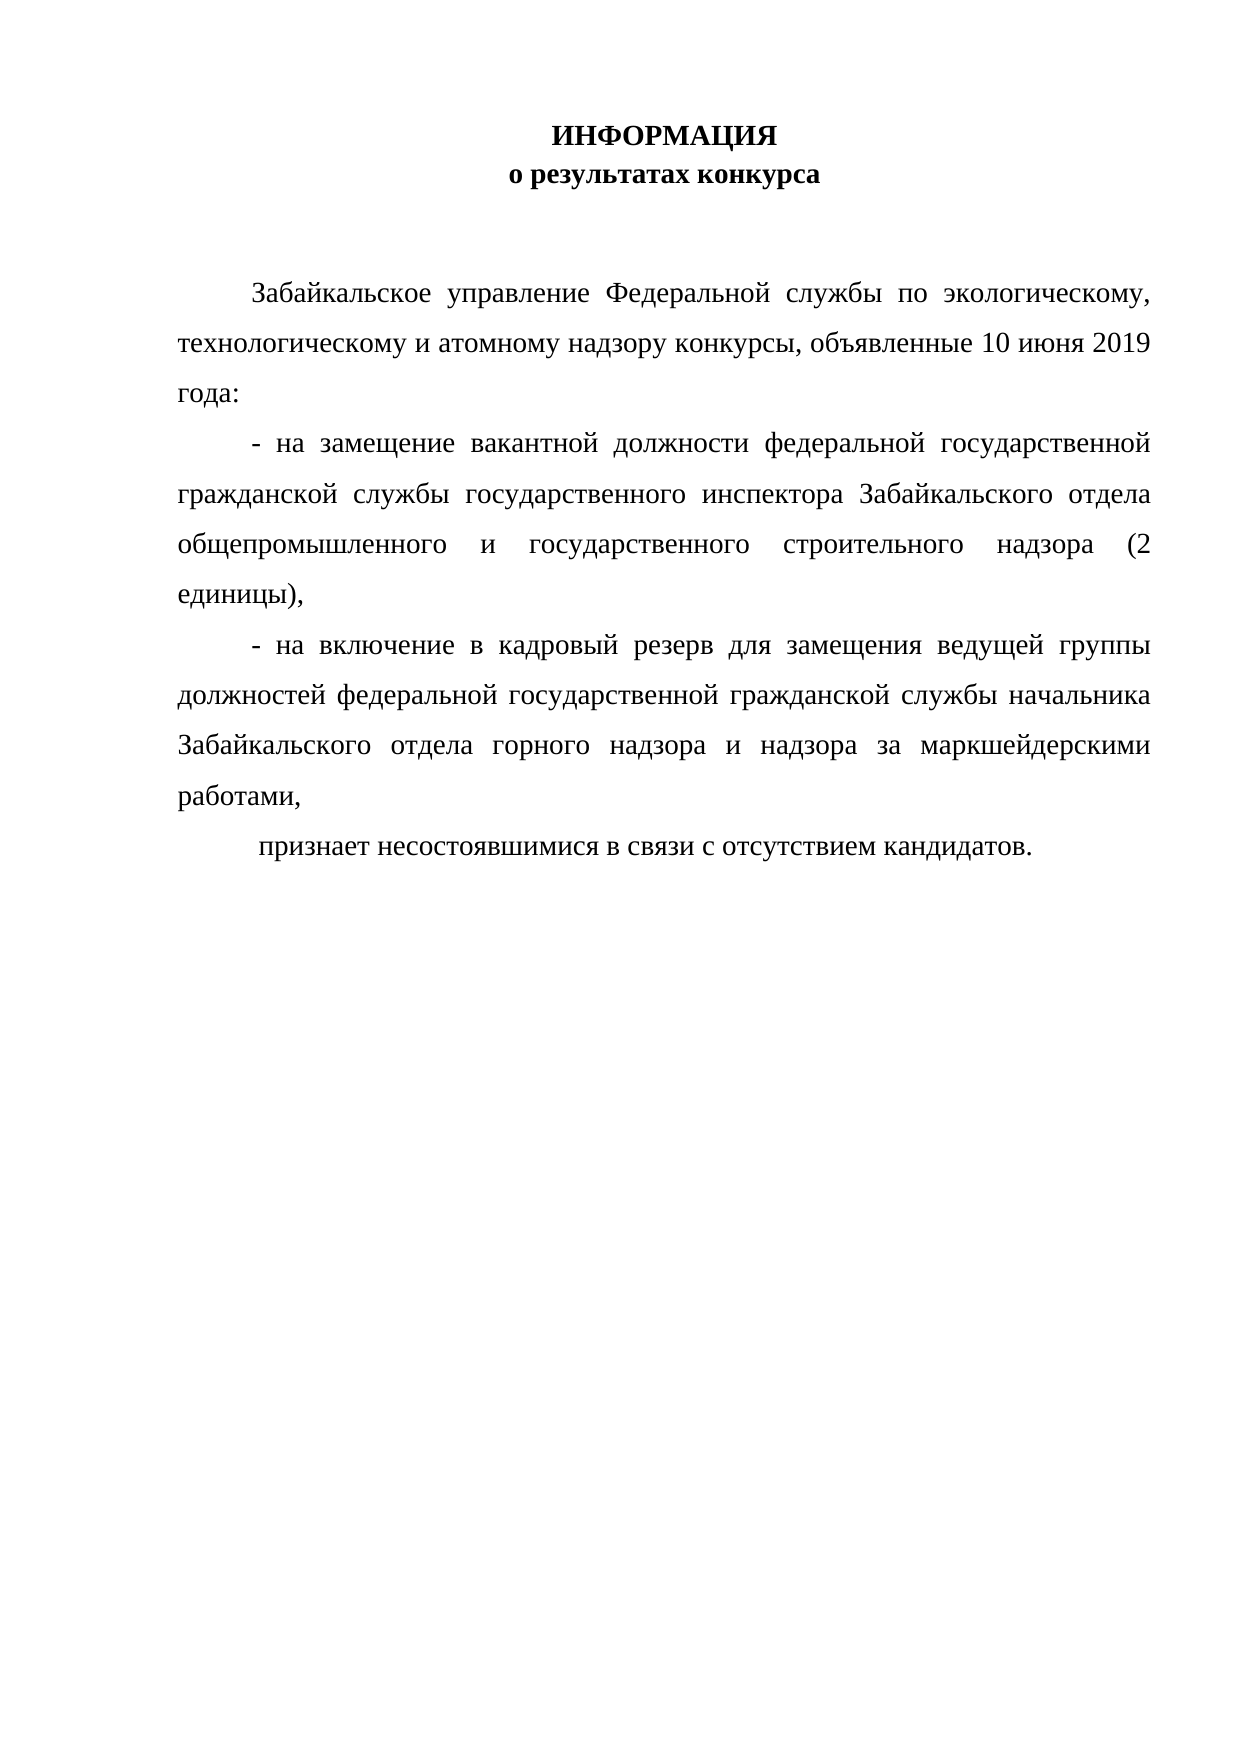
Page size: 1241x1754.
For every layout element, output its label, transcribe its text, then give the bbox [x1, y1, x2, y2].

text о результатах конкурса [177, 157, 1152, 190]
text Забайкальское управление Федеральной службы по экологическому, технологическому и атомному надзору конкурсы, объявленные 10 июня 2019 года: [177, 275, 1152, 409]
text ИНФОРМАЦИЯ [177, 118, 1152, 152]
text - на включение в кадровый резерв для замещения ведущей группы должностей федеральной государственной гражданской службы начальника Забайкальского отдела горного надзора и надзора за маркшейдерскими работами, [177, 627, 1152, 811]
text признает несостоявшимися в связи с отсутствием кандидатов. [177, 828, 1152, 862]
text - на замещение вакантной должности федеральной государственной гражданской службы государственного инспектора Забайкальского отдела общепромышленного и государственного строительного надзора (2 единицы), [177, 426, 1152, 610]
